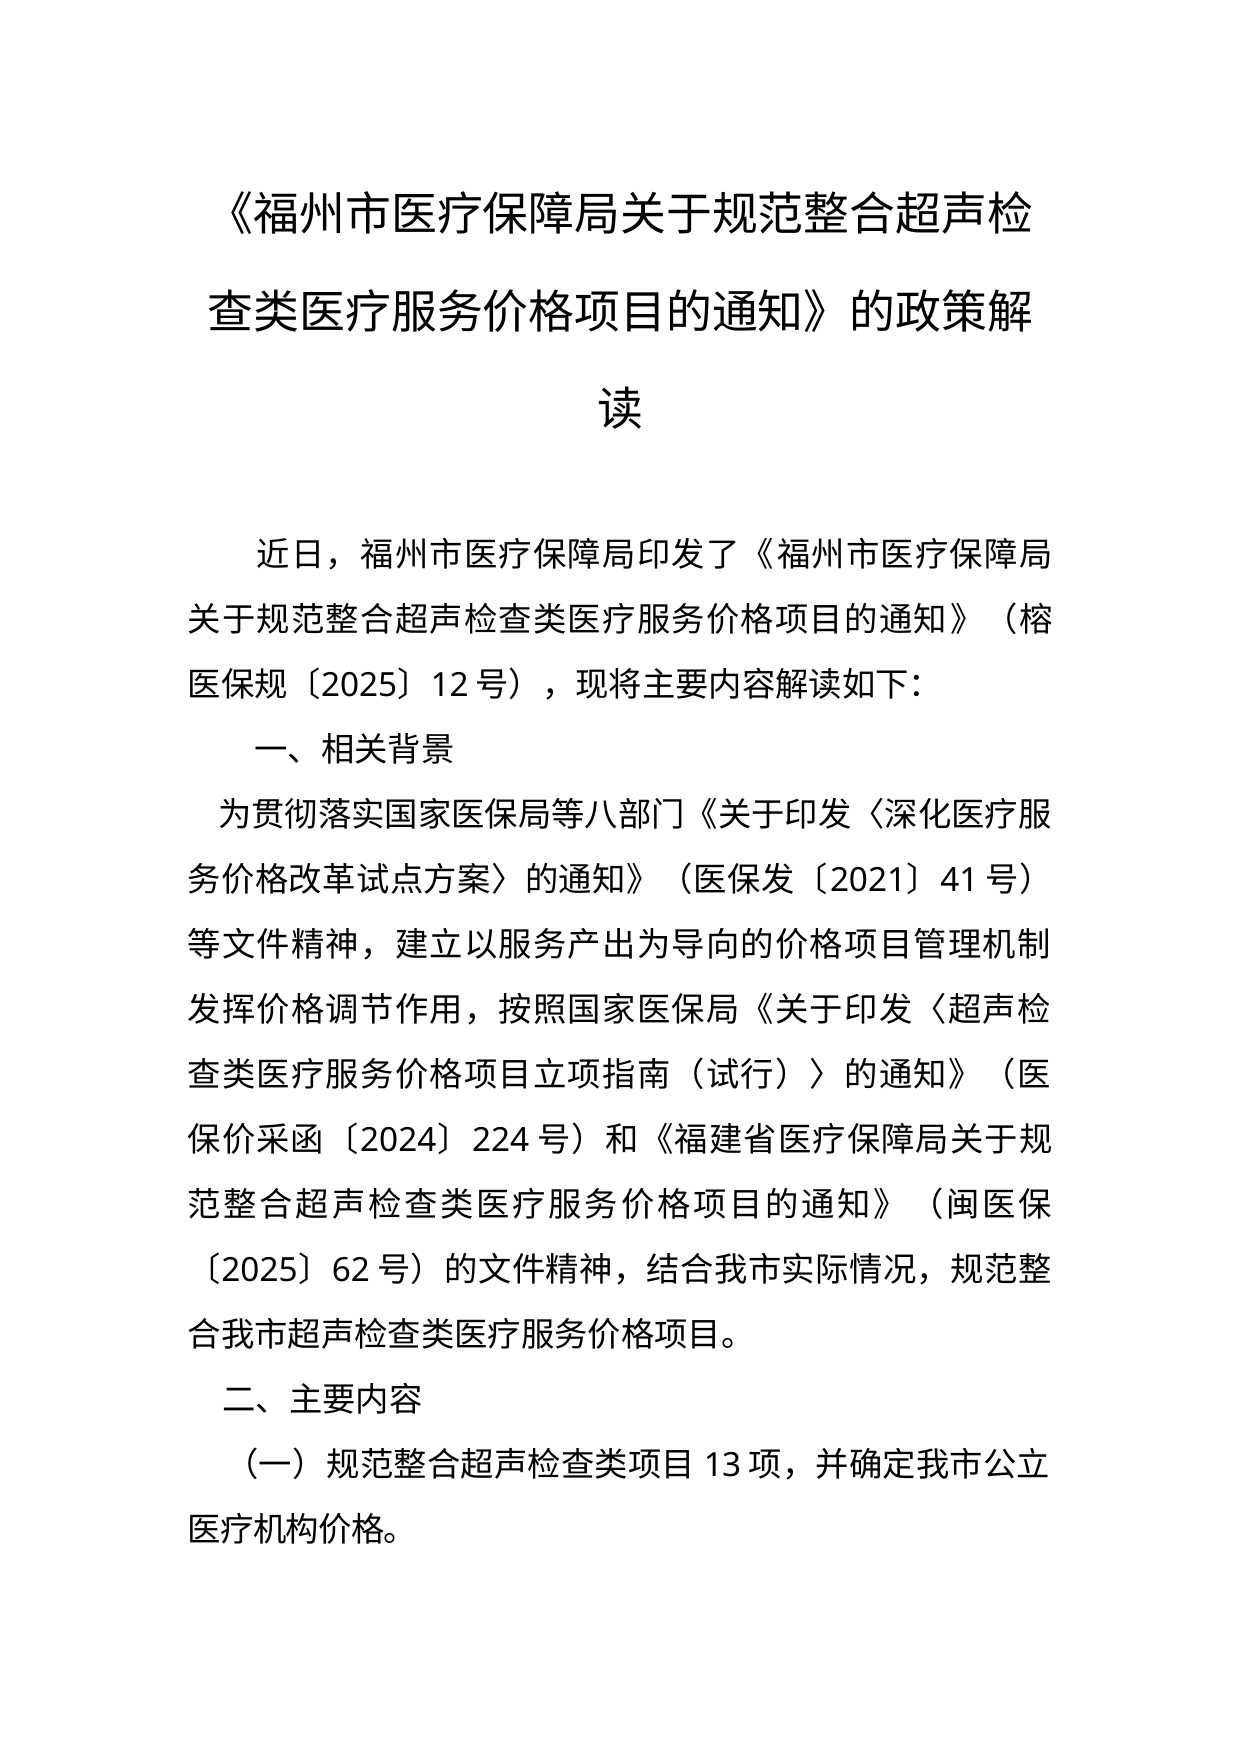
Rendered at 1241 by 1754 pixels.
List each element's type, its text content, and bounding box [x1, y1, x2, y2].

text 二、主要内容 [187, 1364, 1053, 1429]
text 《福州市医疗保障局关于规范整合超声检查类医疗服务价格项目的通知》的政策解读 [187, 162, 1053, 454]
text 近日，福州市医疗保障局印发了《福州市医疗保障局关于规范整合超声检查类医疗服务价格项目的通知》（榕医保规〔2025〕12号），现将主要内容解读如下： [187, 519, 1053, 714]
text 为贯彻落实国家医保局等八部门《关于印发〈深化医疗服务价格改革试点方案〉的通知》（医保发〔2021〕41号）等文件精神，建立以服务产出为导向的价格项目管理机制，发挥价格调节作用，按照国家医保局《关于印发〈超声检查类医疗服务价格项目立项指南（试行）〉的通知》（医保价采函〔2024〕224号）和《福建省医疗保障局关于规范整合超声检查类医疗服务价格项目的通知》（闽医保〔2025〕62号）的文件精神，结合我市实际情况，规范整合我市超声检查类医疗服务价格项目。 [187, 779, 1053, 1364]
text （一）规范整合超声检查类项目13项，并确定我市公立医疗机构价格。 [187, 1429, 1051, 1559]
text 一、相关背景 [187, 714, 1053, 779]
